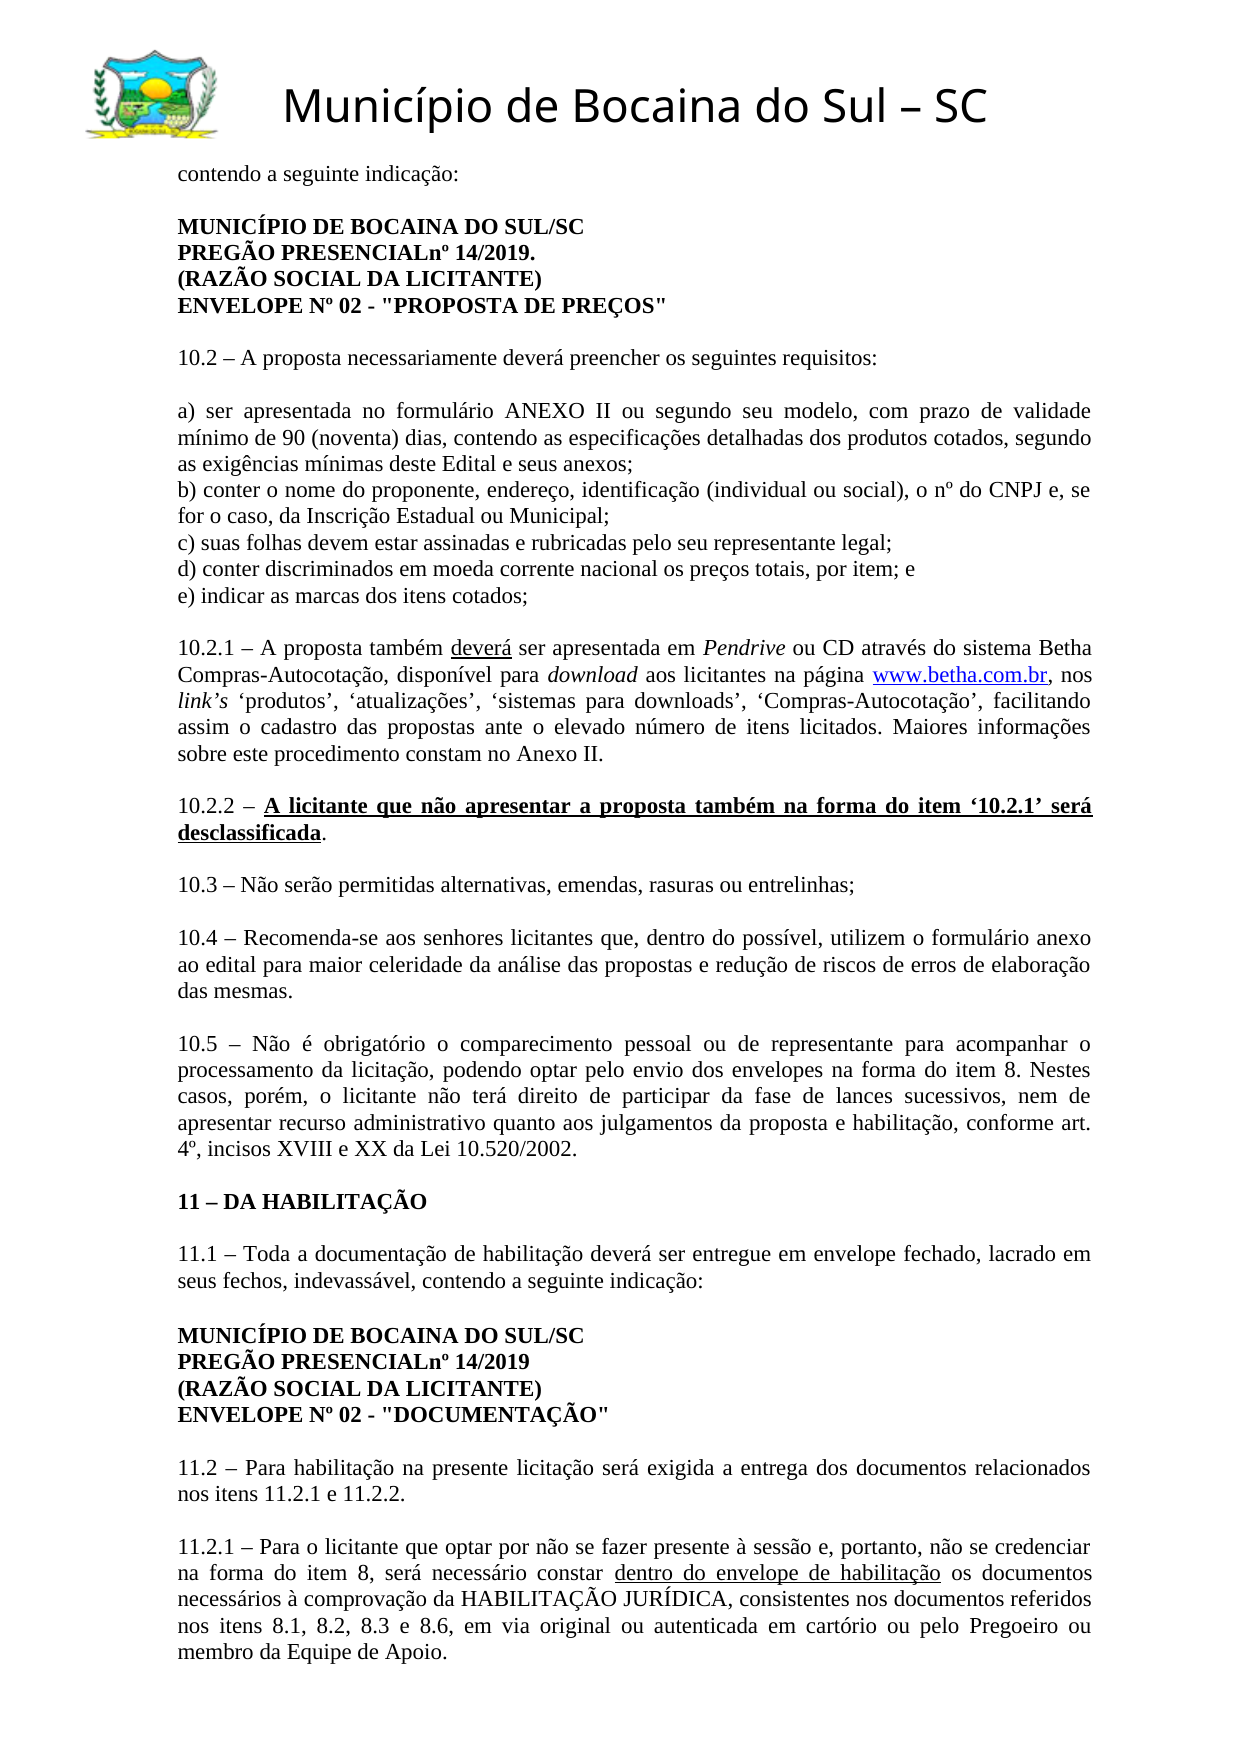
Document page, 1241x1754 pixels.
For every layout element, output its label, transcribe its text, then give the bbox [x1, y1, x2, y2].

text a) ser apresentada no formulário ANEXO II ou segundo seu modelo, com prazo de validade mínimo de 90 (noventa) dias, contendo as especificações detalhadas dos produtos cotados, segundo as exigências mínimas deste Edital e seus anexos; [177, 397, 1093, 476]
text d) conter discriminados em moeda corrente nacional os preços totais, por item; e [177, 555, 1093, 582]
text MUNICÍPIO DE BOCAINA DO SUL/SC [177, 1322, 1093, 1348]
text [177, 160, 1093, 186]
text ENVELOPE Nº 02 - "DOCUMENTAÇÃO" [177, 1401, 1093, 1427]
text 10.2.1 – A proposta também deverá ser apresentada em Pendrive ou CD através do sistema Betha Compras-Autocotação, disponível para download aos licitantes na página www.betha.com.br, nos link’s ‘produtos’, ‘atualizações’, ‘sistemas para downloads’, ‘Compras-Autocotação’, facilitando assim o cadastro das propostas ante o elevado número de itens licitados. Maiores informações sobre este procedimento constam no Anexo II. [177, 634, 1093, 766]
text (RAZÃO SOCIAL DA LICITANTE) [177, 265, 1093, 292]
text e) indicar as marcas dos itens cotados; [177, 582, 1093, 608]
text 10.2 – A proposta necessariamente deverá preencher os seguintes requisitos: [177, 344, 1093, 371]
text 11 – DA HABILITAÇÃO [177, 1188, 1093, 1214]
text 10.5 – Não é obrigatório o comparecimento pessoal ou de representante para acompanhar o processamento da licitação, podendo optar pelo envio dos envelopes na forma do item 8. Nestes casos, porém, o licitante não terá direito de participar da fase de lances sucessivos, nem de apresentar recurso administrativo quanto aos julgamentos da proposta e habilitação, conforme art. 4º, incisos XVIII e XX da Lei 10.520/2002. [177, 1030, 1093, 1161]
text MUNICÍPIO DE BOCAINA DO SUL/SC [177, 213, 1093, 239]
text 11.2 – Para habilitação na presente licitação será exigida a entrega dos documentos relacionados nos itens 11.2.1 e 11.2.2. [177, 1454, 1093, 1506]
text c) suas folhas devem estar assinadas e rubricadas pelo seu representante legal; [177, 529, 1093, 555]
text ENVELOPE Nº 02 - "PROPOSTA DE PREÇOS" [177, 292, 1093, 318]
text 11.2.1 – Para o licitante que optar por não se fazer presente à sessão e, portanto, não se credenciar na forma do item 8, será necessário constar dentro do envelope de habilitação os documentos necessários à comprovação da HABILITAÇÃO JURÍDICA, consistentes nos documentos referidos nos itens 8.1, 8.2, 8.3 e 8.6, em via original ou autenticada em cartório ou pelo Pregoeiro ou membro da Equipe de Apoio. [177, 1533, 1093, 1664]
text PREGÃO PRESENCIALnº 14/2019 [177, 1348, 1093, 1375]
text (RAZÃO SOCIAL DA LICITANTE) [177, 1375, 1093, 1401]
text PREGÃO PRESENCIALnº 14/2019. [177, 239, 1093, 265]
text 11.1 – Toda a documentação de habilitação deverá ser entregue em envelope fechado, lacrado em seus fechos, indevassável, contendo a seguinte indicação: [177, 1241, 1093, 1293]
text b) conter o nome do proponente, endereço, identificação (individual ou social), o nº do CNPJ e, se for o caso, da Inscrição Estadual ou Municipal; [177, 476, 1093, 529]
text 10.4 – Recomenda-se aos senhores licitantes que, dentro do possível, utilizem o formulário anexo ao edital para maior celeridade da análise das propostas e redução de riscos de erros de elaboração das mesmas. [177, 924, 1093, 1003]
text 10.2.2 – A licitante que não apresentar a proposta também na forma do item ‘10.2.1’ será desclassificada. [177, 792, 1093, 845]
text 10.3 – Não serão permitidas alternativas, emendas, rasuras ou entrelinhas; [177, 872, 1093, 898]
picture [85, 47, 219, 139]
